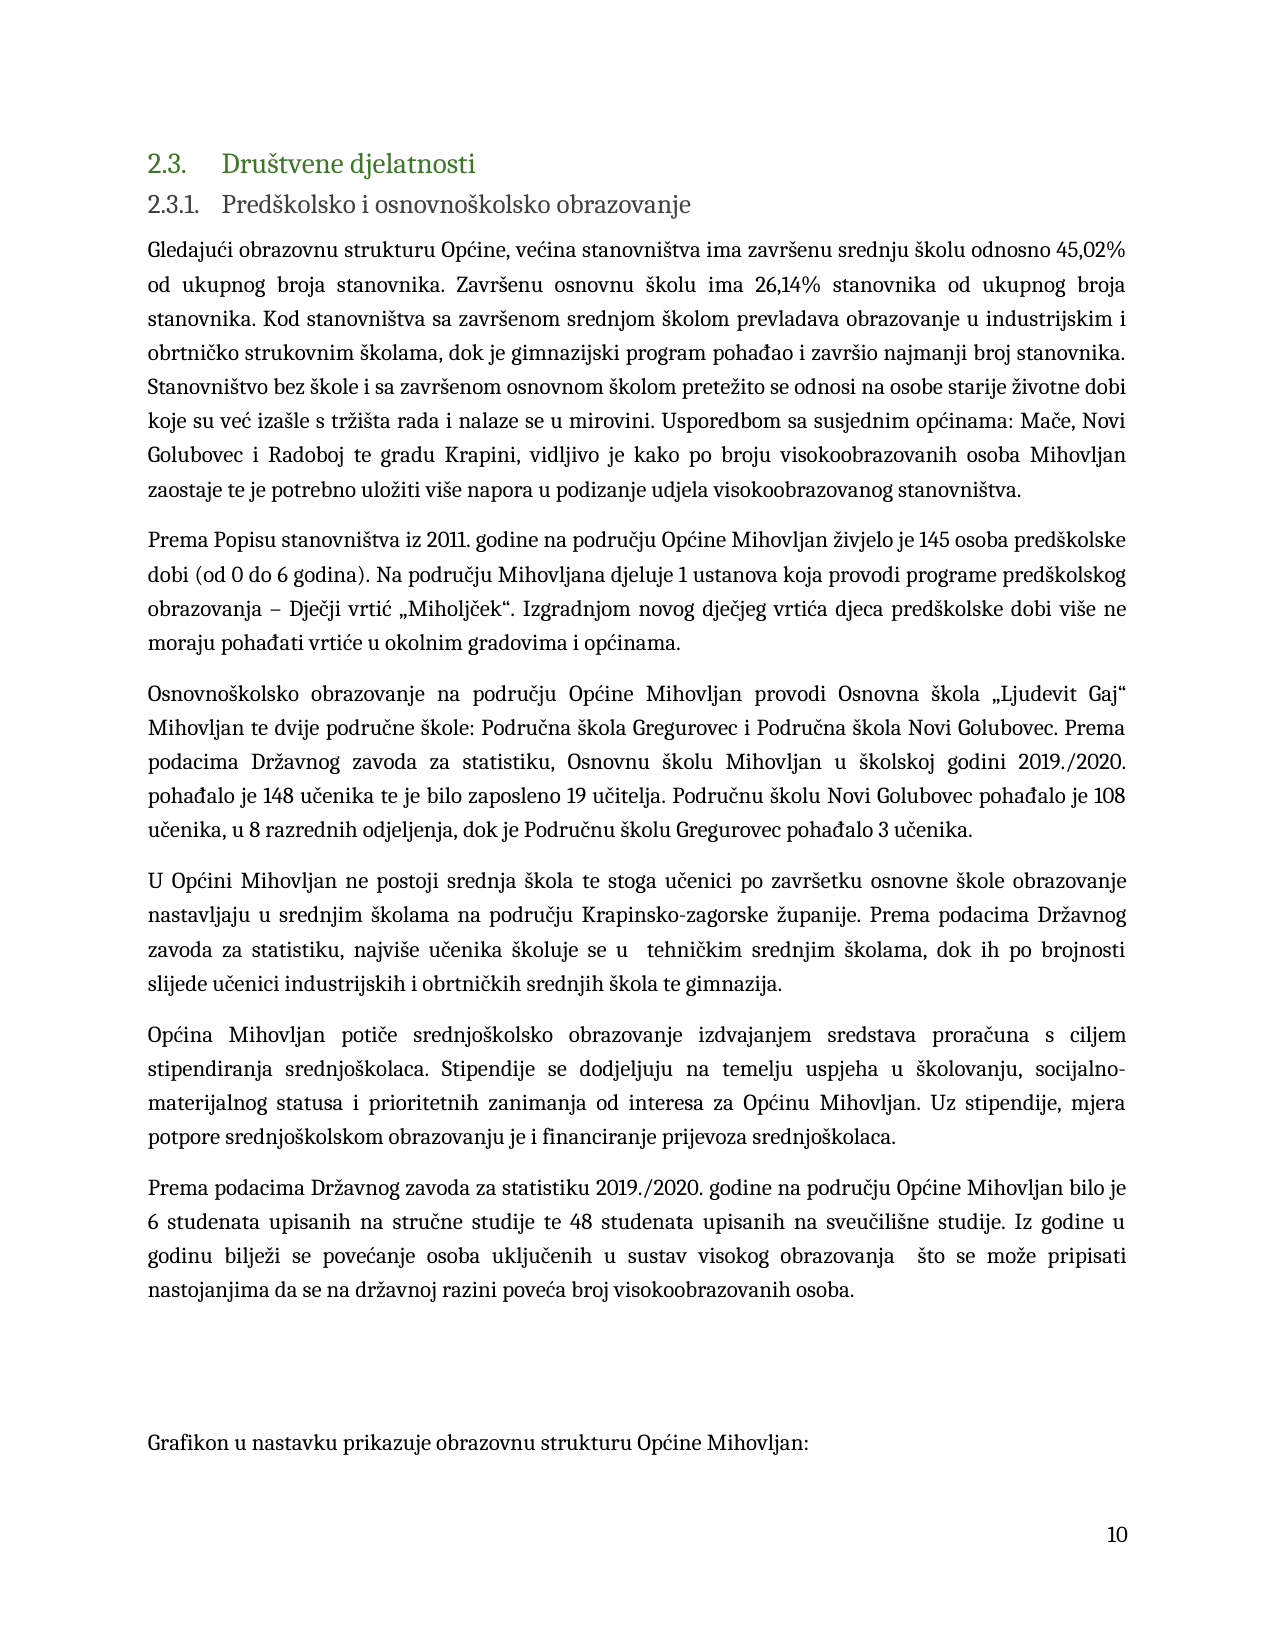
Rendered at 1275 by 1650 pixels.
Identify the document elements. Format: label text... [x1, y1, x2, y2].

subtitle Predškolsko i osnovnoškolsko obrazovanje [148, 189, 1127, 221]
text Prema Popisu stanovništva iz 2011. godine na području Općine Mihovljan živjelo je 145 osoba predškolske dobi (od 0 do 6 godina). Na području Mihovljana djeluje 1 ustanova koja provodi programe predškolskog obrazovanja – Dječji vrtić „Miholjček“. Izgradnjom novog dječjeg vrtića djeca predškolske dobi više ne moraju pohađati vrtiće u okolnim gradovima i općinama. [148, 527, 1127, 656]
subtitle Društvene djelatnosti [148, 148, 1127, 181]
text Općina Mihovljan potiče srednjoškolsko obrazovanje izdvajanjem sredstava proračuna s ciljem stipendiranja srednjoškolaca. Stipendije se dodjeljuju na temelju uspjeha u školovanju, socijalno-materijalnog statusa i prioritetnih zanimanja od interesa za Općinu Mihovljan. Uz stipendije, mjera potpore srednjoškolskom obrazovanju je i financiranje prijevoza srednjoškolaca. [148, 1021, 1127, 1150]
text Osnovnoškolsko obrazovanje na području Općine Mihovljan provodi Osnovna škola „Ljudevit Gaj“ Mihovljan te dvije područne škole: Područna škola Gregurovec i Područna škola Novi Golubovec. Prema podacima Državnog zavoda za statistiku, Osnovnu školu Mihovljan u školskoj godini 2019./2020. pohađalo je 148 učenika te je bilo zaposleno 19 učitelja. Područnu školu Novi Golubovec pohađalo je 108 učenika, u 8 razrednih odjeljenja, dok je Područnu školu Gregurovec pohađalo 3 učenika. [148, 681, 1127, 844]
text Grafikon u nastavku prikazuje obrazovnu strukturu Općine Mihovljan: [148, 1430, 1127, 1456]
text Gledajući obrazovnu strukturu Općine, većina stanovništva ima završenu srednju školu odnosno 45,02% od ukupnog broja stanovnika. Završenu osnovnu školu ima 26,14% stanovnika od ukupnog broja stanovnika. Kod stanovništva sa završenom srednjom školom prevladava obrazovanje u industrijskim i obrtničko strukovnim školama, dok je gimnazijski program pohađao i završio najmanji broj stanovnika. Stanovništvo bez škole i sa završenom osnovnom školom pretežito se odnosi na osobe starije životne dobi koje su već izašle s tržišta rada i nalaze se u mirovini. Usporedbom sa susjednim općinama: Mače, Novi Golubovec i Radoboj te gradu Krapini, vidljivo je kako po broju visokoobrazovanih osoba Mihovljan zaostaje te je potrebno uložiti više napora u podizanje udjela visokoobrazovanog stanovništva. [148, 237, 1127, 503]
text Prema podacima Državnog zavoda za statistiku 2019./2020. godine na području Općine Mihovljan bilo je 6 studenata upisanih na stručne studije te 48 studenata upisanih na sveučilišne studije. Iz godine u godinu bilježi se povećanje osoba uključenih u sustav visokog obrazovanja što se može pripisati nastojanjima da se na državnoj razini poveća broj visokoobrazovanih osoba. [148, 1175, 1127, 1304]
text U Općini Mihovljan ne postoji srednja škola te stoga učenici po završetku osnovne škole obrazovanje nastavljaju u srednjim školama na području Krapinsko-zagorske županije. Prema podacima Državnog zavoda za statistiku, najviše učenika školuje se u tehničkim srednjim školama, dok ih po brojnosti slijede učenici industrijskih i obrtničkih srednjih škola te gimnazija. [148, 868, 1127, 997]
